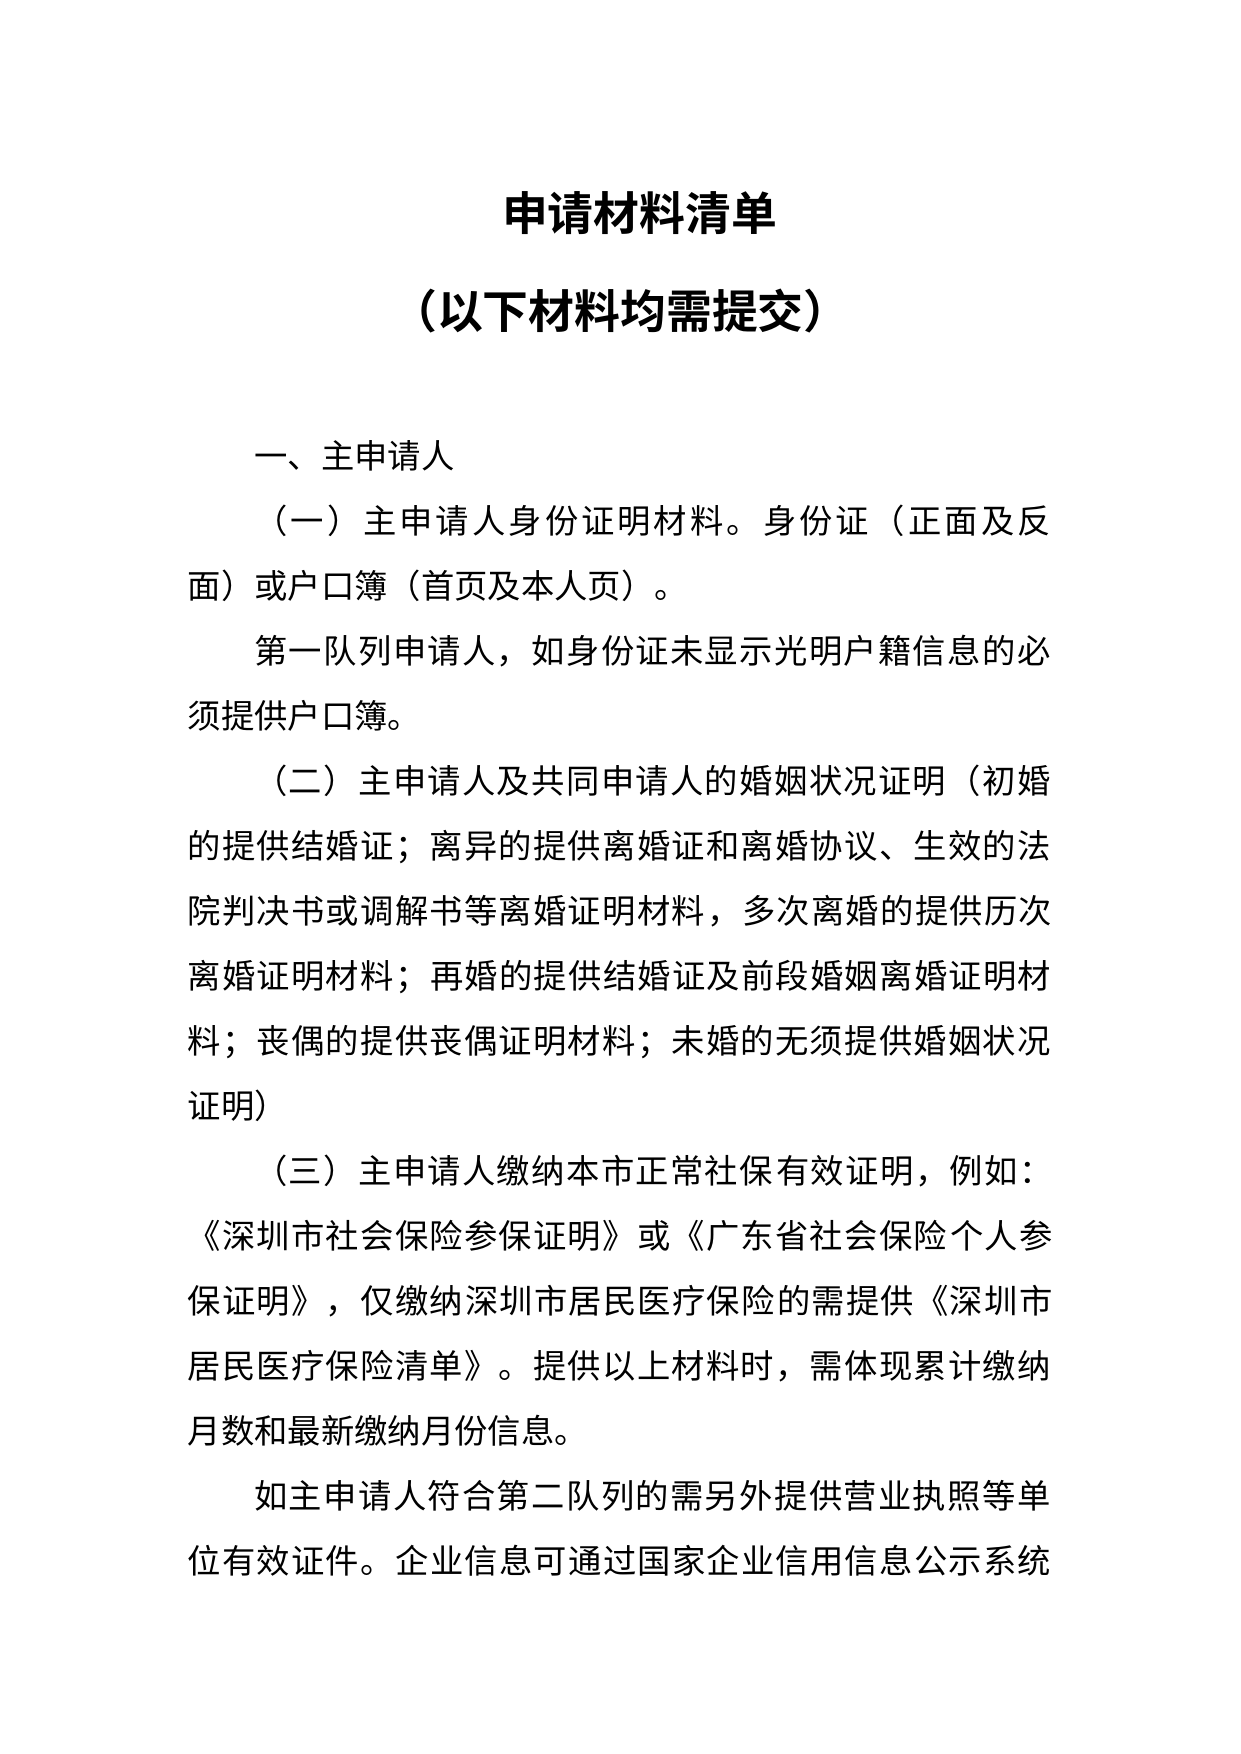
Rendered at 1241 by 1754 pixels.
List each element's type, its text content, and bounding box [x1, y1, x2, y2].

text （一）主申请人身份证明材料。身份证（正面及反面）或户口簿（首页及本人页）。 [187, 487, 1053, 617]
text 申请材料清单 [187, 162, 1053, 259]
text （以下材料均需提交） [187, 259, 1053, 357]
list 一、主申请人 [187, 422, 1053, 487]
text （二）主申请人及共同申请人的婚姻状况证明（初婚的提供结婚证；离异的提供离婚证和离婚协议、生效的法院判决书或调解书等离婚证明材料，多次离婚的提供历次离婚证明材料；再婚的提供结婚证及前段婚姻离婚证明材料；丧偶的提供丧偶证明材料；未婚的无须提供婚姻状况证明） [187, 747, 1053, 1137]
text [187, 1462, 1053, 1592]
text （三）主申请人缴纳本市正常社保有效证明，例如：《深圳市社会保险参保证明》或《广东省社会保险个人参保证明》，仅缴纳深圳市居民医疗保险的需提供《深圳市居民医疗保险清单》。提供以上材料时，需体现累计缴纳月数和最新缴纳月份信息。 [187, 1137, 1053, 1462]
text 第一队列申请人，如身份证未显示光明户籍信息的必须提供户口簿。 [187, 617, 1053, 747]
